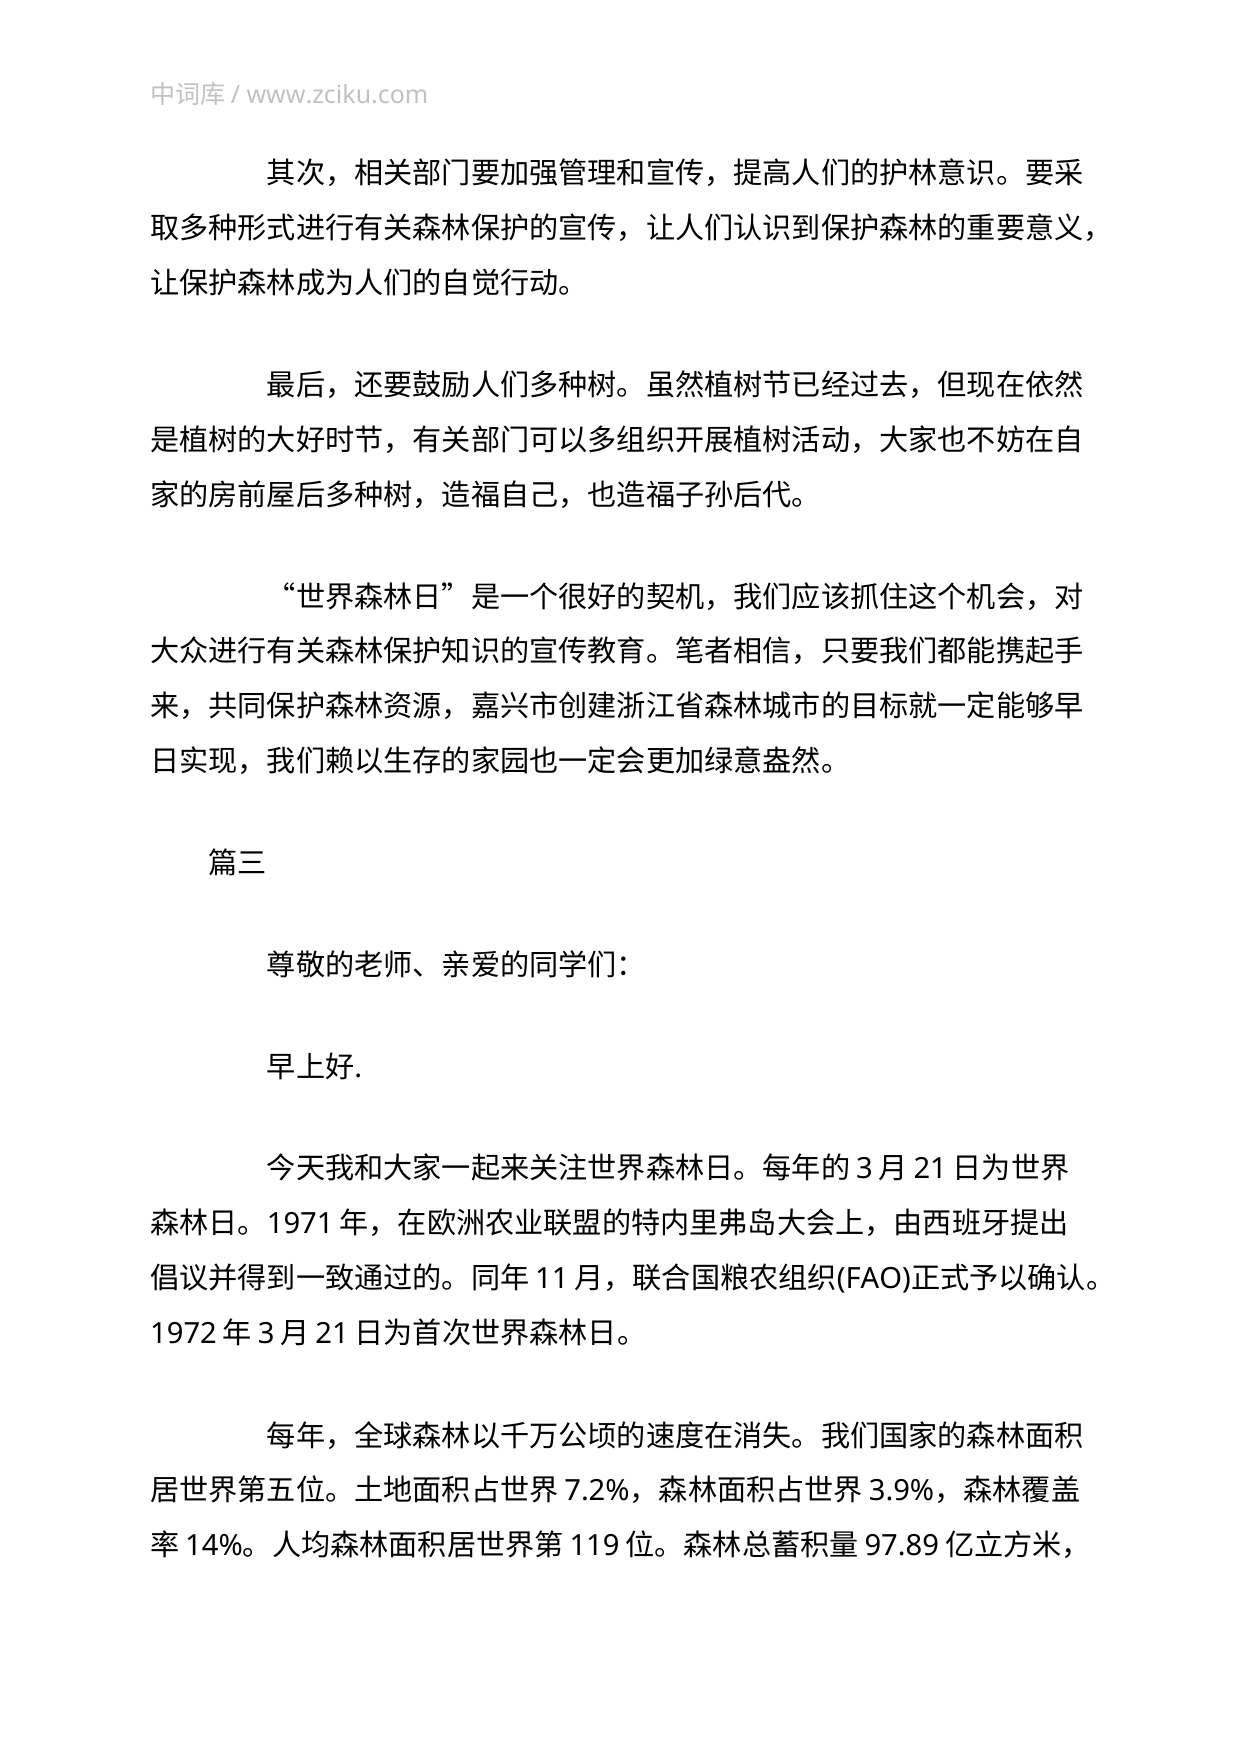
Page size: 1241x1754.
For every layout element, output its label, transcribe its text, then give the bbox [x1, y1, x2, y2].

text 今天我和大家一起来关注世界森林日。每年的3月21日为世界森林日。1971年，在欧洲农业联盟的特内里弗岛大会上，由西班牙提出倡议并得到一致通过的。同年11月，联合国粮农组织(FAO)正式予以确认。1972年3月21日为首次世界森林日。 [150, 1145, 1090, 1352]
text 其次，相关部门要加强管理和宣传，提高人们的护林意识。要采取多种形式进行有关森林保护的宣传，让人们认识到保护森林的重要意义，让保护森林成为人们的自觉行动。 [150, 150, 1090, 302]
text 尊敬的老师、亲爱的同学们： [150, 941, 1090, 984]
text 最后，还要鼓励人们多种树。虽然植树节已经过去，但现在依然是植树的大好时节，有关部门可以多组织开展植树活动，大家也不妨在自家的房前屋后多种树，造福自己，也造福子孙后代。 [150, 362, 1090, 514]
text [150, 1412, 1090, 1564]
text 早上好. [150, 1043, 1090, 1086]
text “世界森林日”是一个很好的契机，我们应该抓住这个机会，对大众进行有关森林保护知识的宣传教育。笔者相信，只要我们都能携起手来，共同保护森林资源，嘉兴市创建浙江省森林城市的目标就一定能够早日实现，我们赖以生存的家园也一定会更加绿意盎然。 [150, 573, 1090, 780]
text 篇三 [150, 839, 1090, 882]
